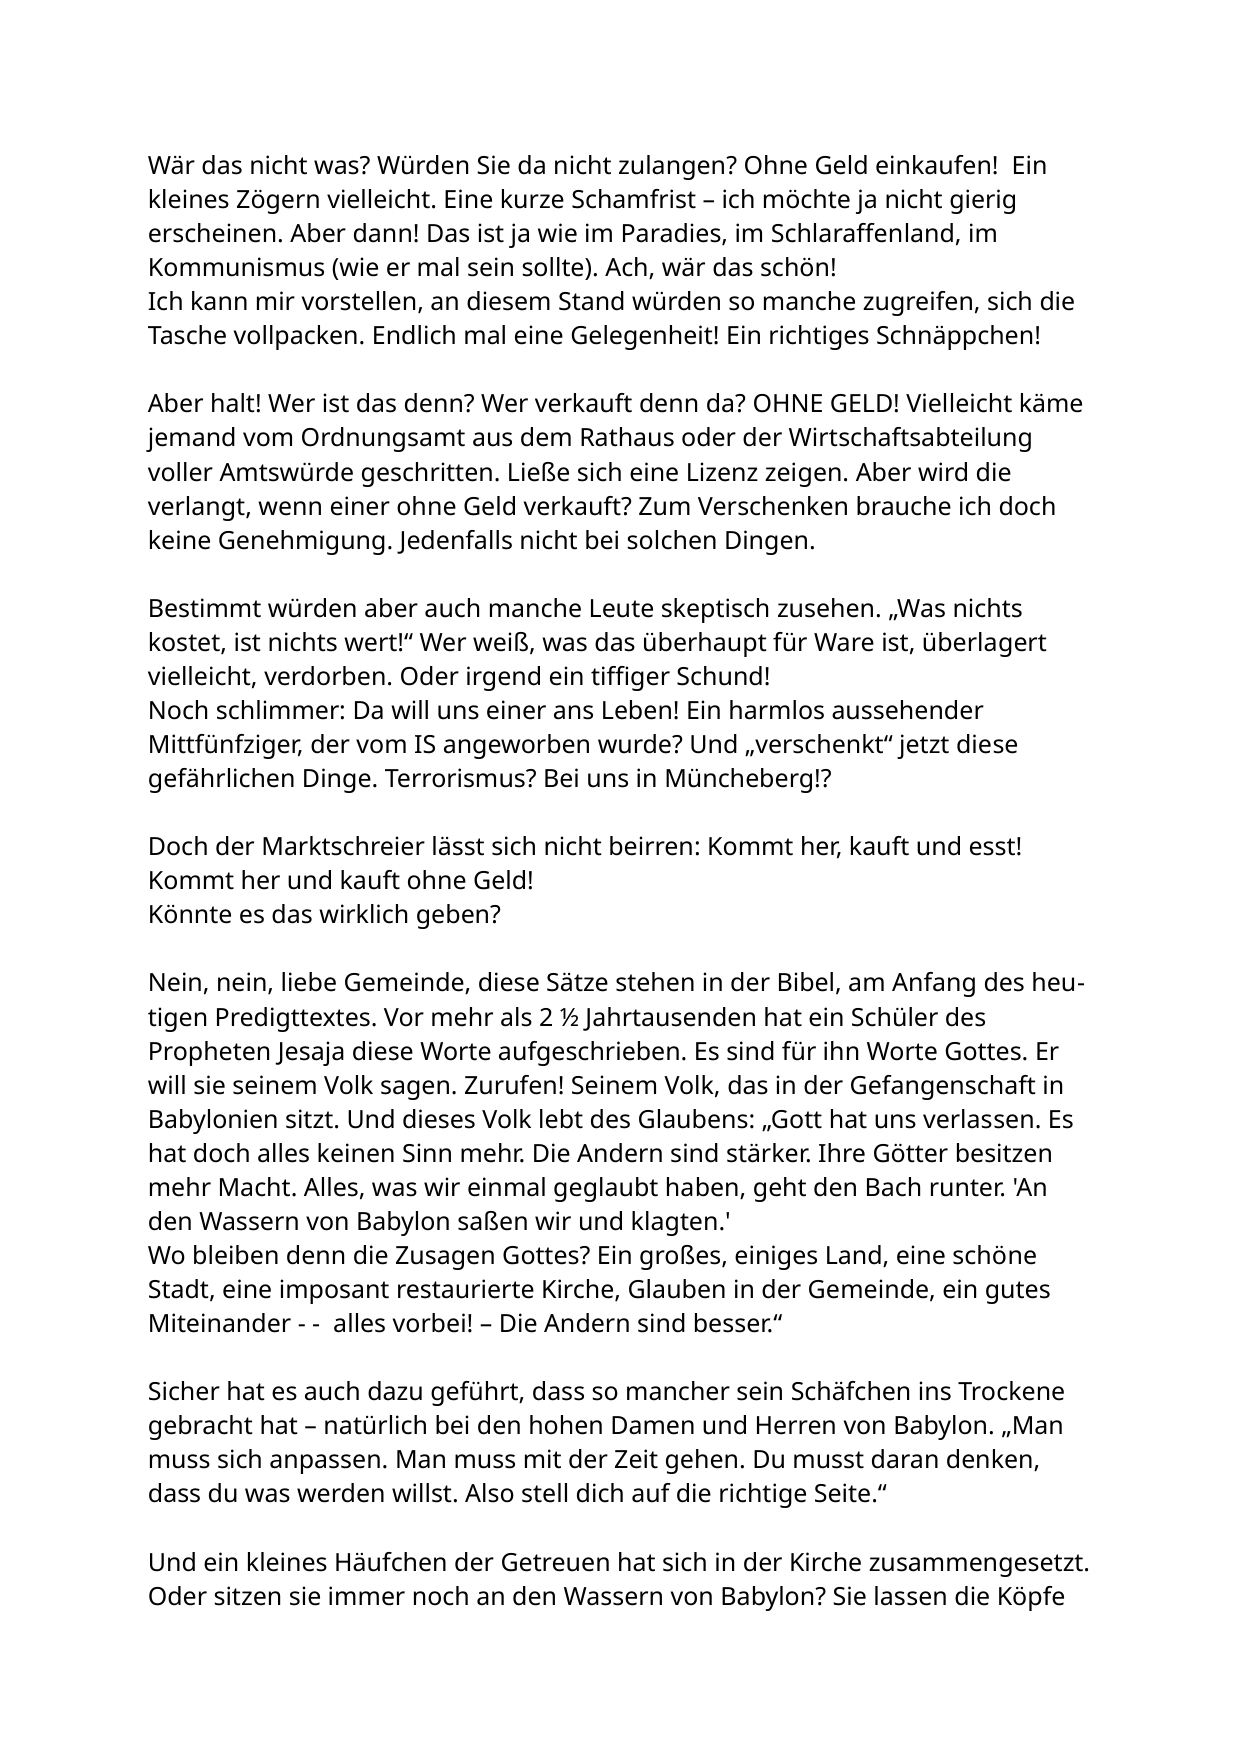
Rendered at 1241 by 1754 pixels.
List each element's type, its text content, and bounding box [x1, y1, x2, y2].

text Ich kann mir vorstellen, an diesem Stand würden so manche zugreifen, sich die Tasche vollpacken. Endlich mal eine Gelegenheit! Ein richtiges Schnäppchen! [148, 284, 1093, 352]
text Aber halt! Wer ist das denn? Wer verkauft denn da? OHNE GELD! Vielleicht käme jemand vom Ordnungsamt aus dem Rathaus oder der Wirtschaftsabteilung voller Amtswürde geschritten. Ließe sich eine Lizenz zeigen. Aber wird die verlangt, wenn einer ohne Geld verkauft? Zum Verschenken brauche ich doch keine Genehmigung. Jedenfalls nicht bei solchen Dingen. [148, 386, 1093, 556]
text Bestimmt würden aber auch manche Leute skeptisch zusehen. „Was nichts kostet, ist nichts wert!“ Wer weiß, was das überhaupt für Ware ist, überlagert vielleicht, verdorben. Oder irgend ein tiffiger Schund! [148, 590, 1093, 693]
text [148, 1544, 1093, 1612]
text Noch schlimmer: Da will uns einer ans Leben! Ein harmlos aussehender Mittfünfziger, der vom IS angeworben wurde? Und „verschenkt“ jetzt diese gefährlichen Dinge. Terrorismus? Bei uns in Müncheberg!? [148, 693, 1093, 795]
text Nein, nein, liebe Gemeinde, diese Sätze stehen in der Bibel, am Anfang des heutigen Predigttextes. Vor mehr als 2 ½ Jahrtausenden hat ein Schüler des Propheten Jesaja diese Worte aufgeschrieben. Es sind für ihn Worte Gottes. Er will sie seinem Volk sagen. Zurufen! Seinem Volk, das in der Gefangenschaft in Babylonien sitzt. Und dieses Volk lebt des Glaubens: „Gott hat uns verlassen. Es hat doch alles keinen Sinn mehr. Die Andern sind stärker. Ihre Götter besitzen mehr Macht. Alles, was wir einmal geglaubt haben, geht den Bach runter. 'An den Wassern von Babylon saßen wir und klagten.' [148, 965, 1093, 1238]
text Könnte es das wirklich geben? [148, 897, 1093, 931]
text Doch der Marktschreier lässt sich nicht beirren: Kommt her, kauft und esst! Kommt her und kauft ohne Geld! [148, 829, 1093, 897]
text Sicher hat es auch dazu geführt, dass so mancher sein Schäfchen ins Trockene gebracht hat – natürlich bei den hohen Damen und Herren von Babylon. „Man muss sich anpassen. Man muss mit der Zeit gehen. Du musst daran denken, dass du was werden willst. Also stell dich auf die richtige Seite.“ [148, 1374, 1093, 1510]
text Wär das nicht was? Würden Sie da nicht zulangen? Ohne Geld einkaufen! Ein kleines Zögern vielleicht. Eine kurze Schamfrist – ich möchte ja nicht gierig erscheinen. Aber dann! Das ist ja wie im Paradies, im Schlaraffenland, im Kommunismus (wie er mal sein sollte). Ach, wär das schön! [148, 148, 1093, 284]
text Wo bleiben denn die Zusagen Gottes? Ein großes, einiges Land, eine schöne Stadt, eine imposant restaurierte Kirche, Glauben in der Gemeinde, ein gutes Miteinander - - alles vorbei! – Die Andern sind besser.“ [148, 1238, 1093, 1340]
